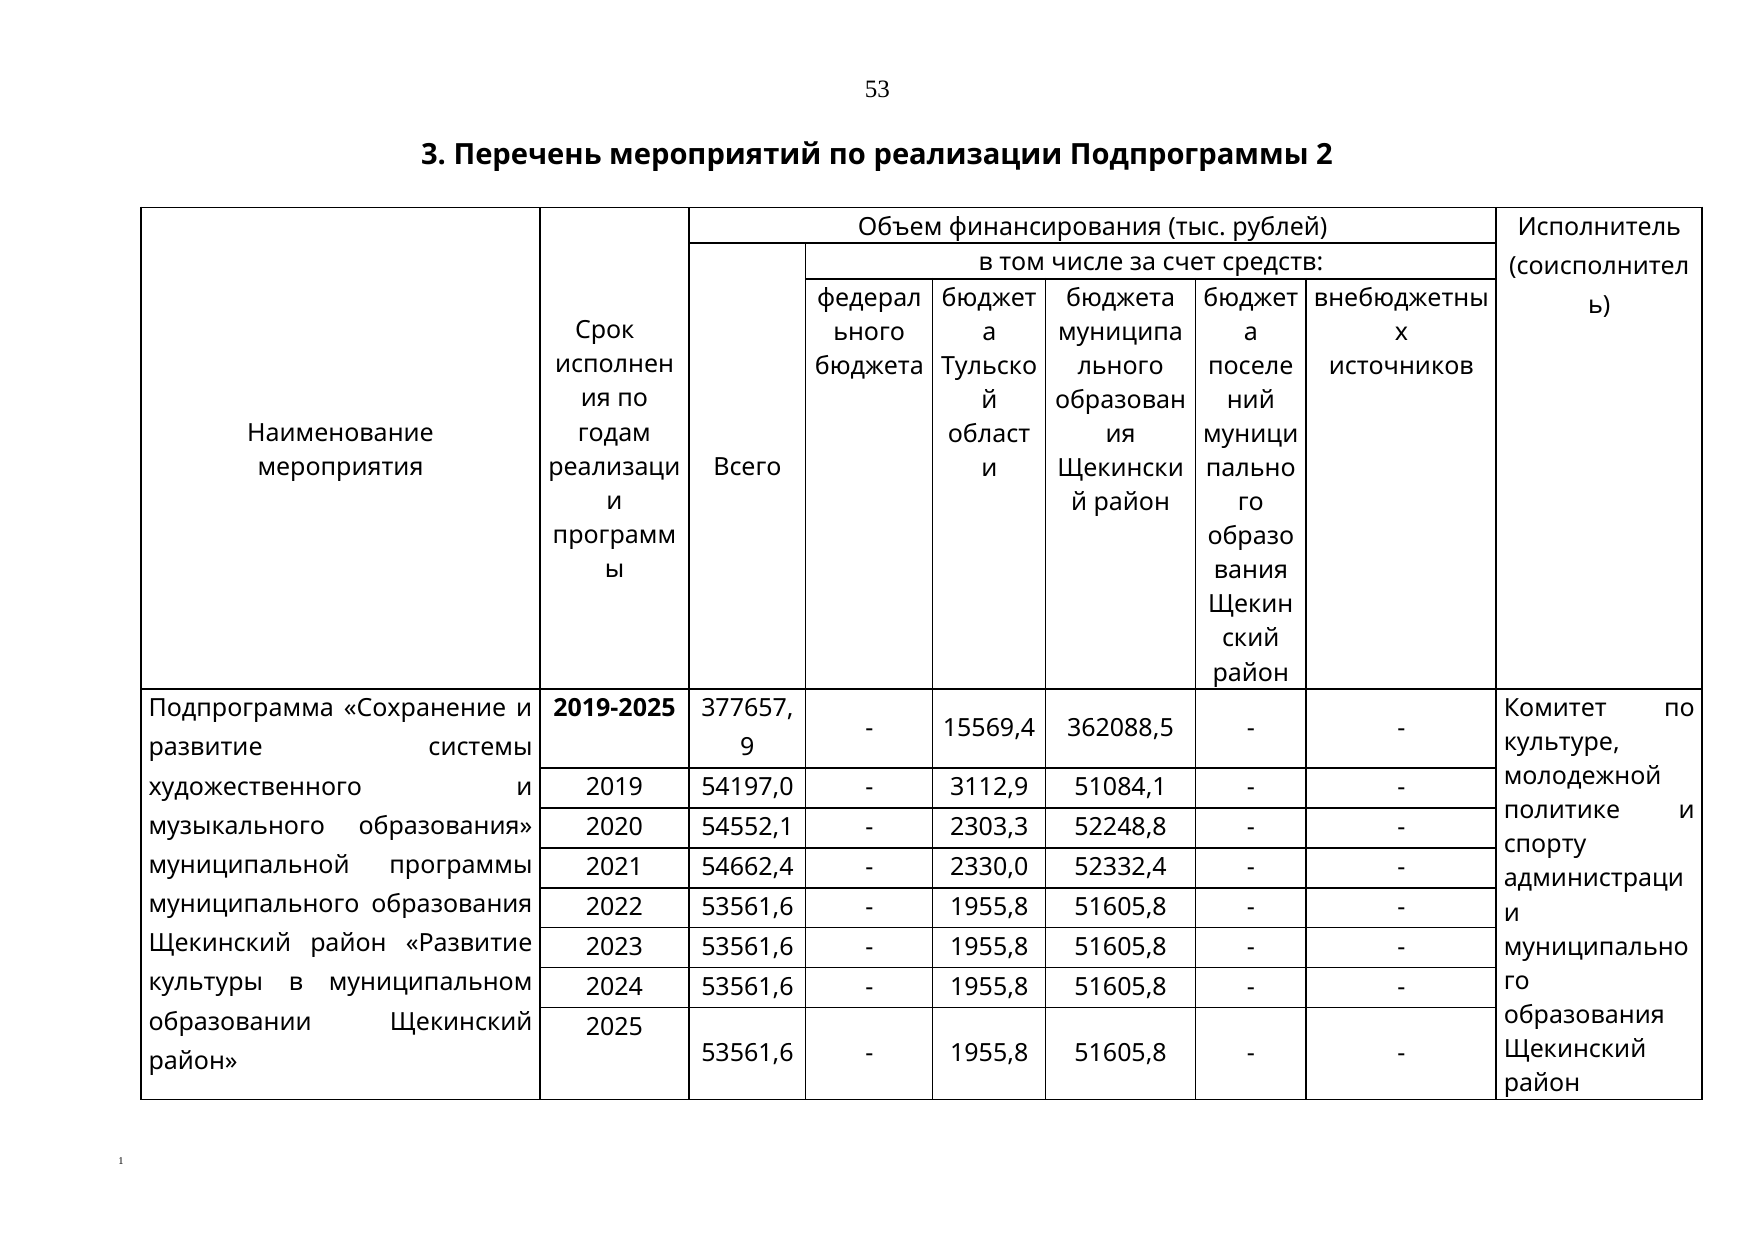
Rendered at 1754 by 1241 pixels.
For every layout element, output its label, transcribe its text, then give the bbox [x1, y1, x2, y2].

table_cell 2021 [541, 849, 688, 887]
table_cell - [806, 849, 932, 887]
table_cell 51605,8 [1046, 889, 1195, 927]
table_cell 53561,6 [690, 889, 805, 927]
table_header Объем финансирования (тыс. рублей) [690, 208, 1495, 242]
table_cell 2019 [541, 769, 688, 807]
table_cell 53561,6 [690, 1008, 805, 1098]
table_cell 2025 [541, 1008, 688, 1098]
table_cell 2019-2025 [541, 690, 688, 767]
table_cell 1955,8 [933, 889, 1045, 927]
table_cell - [806, 809, 932, 847]
table_cell 1955,8 [933, 1008, 1045, 1098]
table_cell 362088,5 [1046, 690, 1195, 767]
table_cell - [1196, 690, 1305, 767]
table_cell 2022 [541, 889, 688, 927]
table_cell 1955,8 [933, 968, 1045, 1007]
table_cell 54197,0 [690, 769, 805, 807]
table_cell - [806, 928, 932, 967]
table_cell бюджета муниципального образования Щекинский район [1046, 280, 1195, 688]
table_cell - [1307, 968, 1495, 1007]
text 3. Перечень мероприятий по реализации Подпрограммы 2 [118, 133, 1636, 173]
table_cell - [806, 1008, 932, 1098]
table_cell 3112,9 [933, 769, 1045, 807]
table_cell - [1307, 769, 1495, 807]
table_cell 53561,6 [690, 928, 805, 967]
table_cell Всего [690, 244, 805, 688]
table_cell 51605,8 [1046, 928, 1195, 967]
table_header Исполнитель (соисполнитель) [1497, 208, 1701, 688]
table_cell в том числе за счет средств: [806, 244, 1495, 278]
table_cell - [806, 690, 932, 767]
table_cell 54552,1 [690, 809, 805, 847]
table_cell 377657,9 [690, 690, 805, 767]
table_cell - [1196, 928, 1305, 967]
table_cell 1955,8 [933, 928, 1045, 967]
table_cell - [1307, 849, 1495, 887]
table_cell - [1196, 889, 1305, 927]
table_cell - [1196, 849, 1305, 887]
table_cell бюджета поселений муниципального образования Щекинский район [1196, 280, 1305, 688]
table_cell 2303,3 [933, 809, 1045, 847]
table_cell 2330,0 [933, 849, 1045, 887]
table_cell - [1196, 809, 1305, 847]
table_cell 53561,6 [690, 968, 805, 1007]
table_cell 51605,8 [1046, 968, 1195, 1007]
table_cell - [1307, 928, 1495, 967]
table_cell 2023 [541, 928, 688, 967]
table_cell - [1196, 968, 1305, 1007]
table_cell 2024 [541, 968, 688, 1007]
table_cell 51605,8 [1046, 1008, 1195, 1098]
table_cell - [1307, 889, 1495, 927]
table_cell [1497, 690, 1701, 1098]
table_cell - [1196, 769, 1305, 807]
table_cell - [806, 889, 932, 927]
table_cell 54662,4 [690, 849, 805, 887]
table_header Срок исполнения по годам реализации программы [541, 208, 688, 688]
table_header Наименование мероприятия [142, 208, 539, 688]
table_cell бюджета Тульской области [933, 280, 1045, 688]
table_cell 2020 [541, 809, 688, 847]
table_cell 52332,4 [1046, 849, 1195, 887]
table_cell внебюджетных источников [1307, 280, 1495, 688]
table_cell - [1196, 1008, 1305, 1098]
table_cell 52248,8 [1046, 809, 1195, 847]
table_cell 51084,1 [1046, 769, 1195, 807]
table_cell федерального бюджета [806, 280, 932, 688]
table_cell - [1307, 809, 1495, 847]
table_cell - [806, 769, 932, 807]
table_cell - [806, 968, 932, 1007]
table_cell - [1307, 1008, 1495, 1098]
table_cell - [1307, 690, 1495, 767]
table_cell Подпрограмма «Сохранение и развитие системы художественного и музыкального образования» муниципальной программы муниципального образования Щекинский район «Развитие культуры в муниципальном образовании Щекинский район» [142, 690, 539, 1098]
table_cell 15569,4 [933, 690, 1045, 767]
